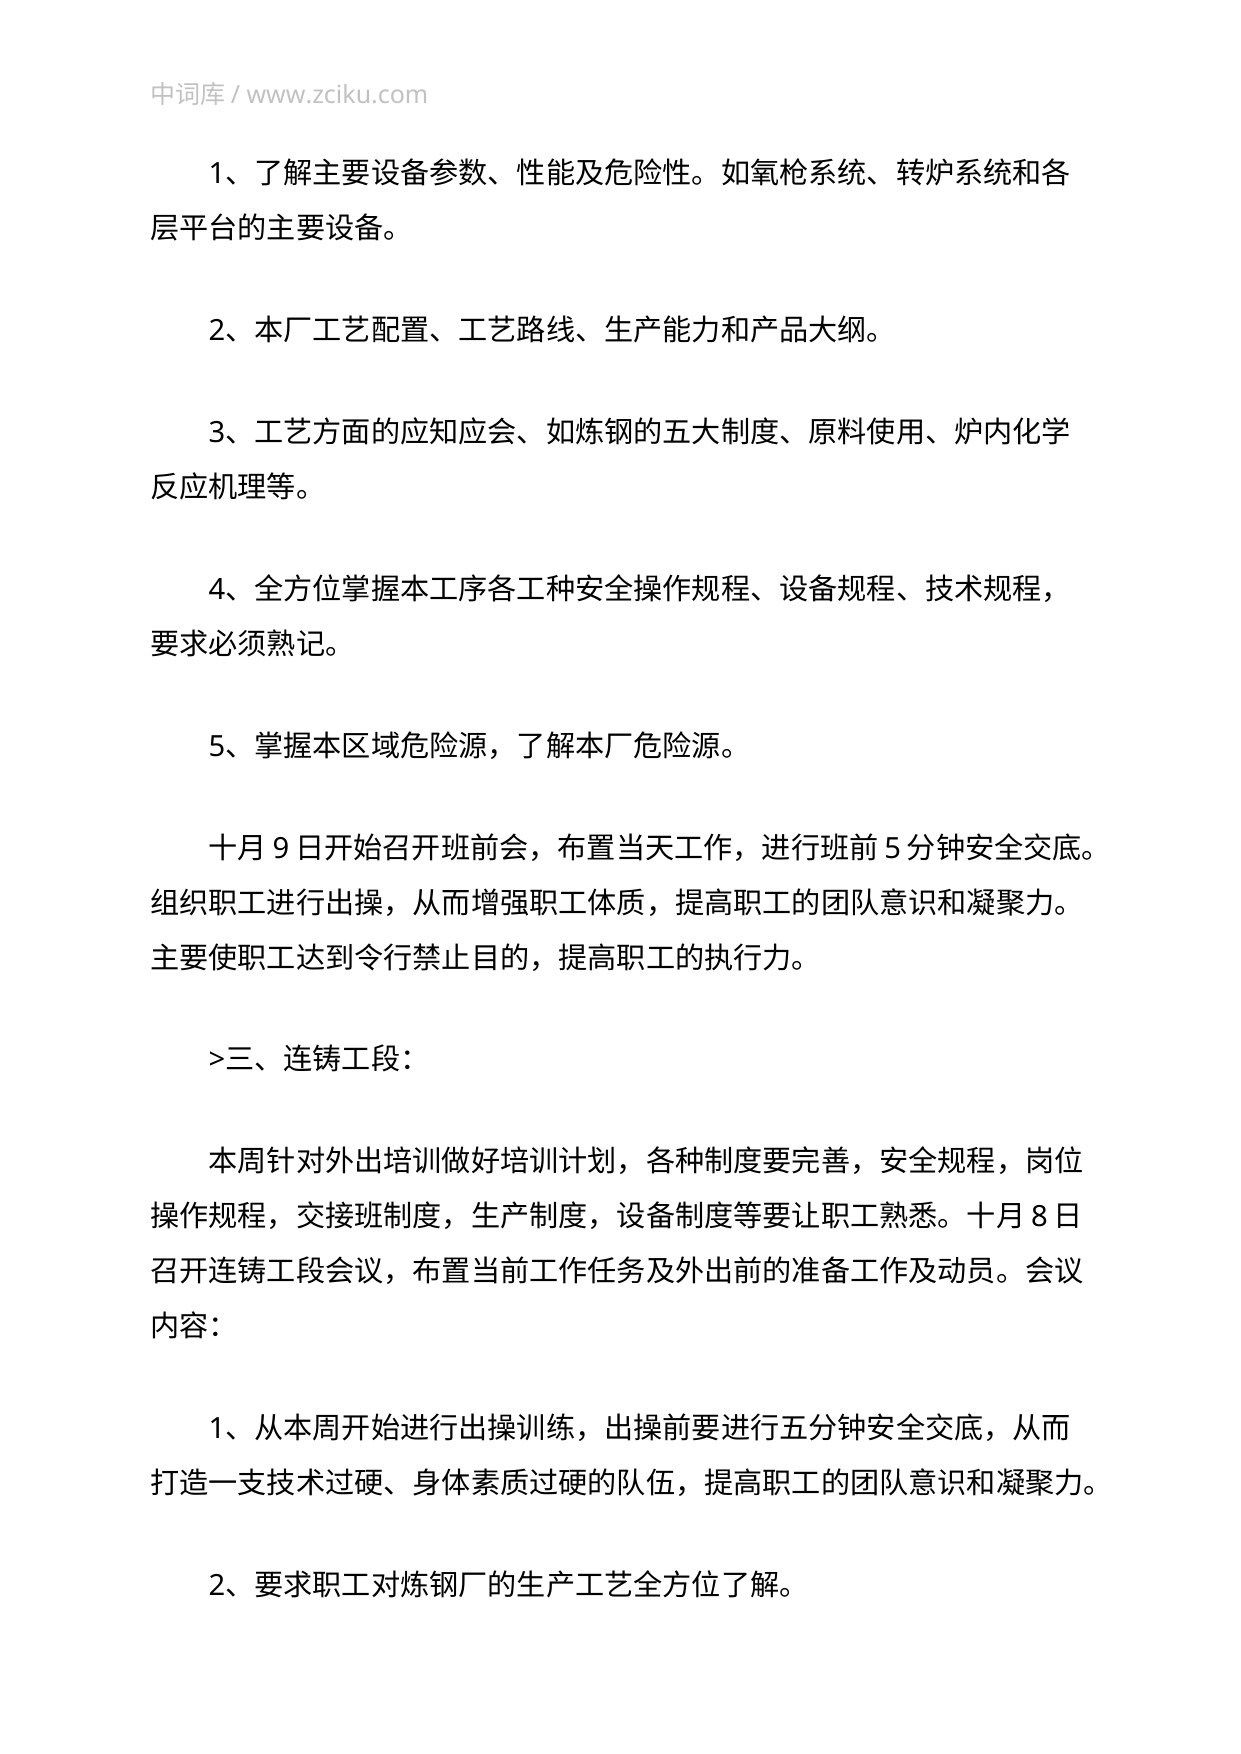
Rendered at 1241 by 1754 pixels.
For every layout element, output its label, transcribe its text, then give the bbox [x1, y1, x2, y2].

text 1、了解主要设备参数、性能及危险性。如氧枪系统、转炉系统和各层平台的主要设备。 [150, 150, 1090, 247]
text 本周针对外出培训做好培训计划，各种制度要完善，安全规程，岗位操作规程，交接班制度，生产制度，设备制度等要让职工熟悉。十月8日召开连铸工段会议，布置当前工作任务及外出前的准备工作及动员。会议内容： [150, 1138, 1090, 1345]
text 3、工艺方面的应知应会、如炼钢的五大制度、原料使用、炉内化学反应机理等。 [150, 409, 1090, 506]
text 5、掌握本区域危险源，了解本厂危险源。 [150, 722, 1090, 765]
text 1、从本周开始进行出操训练，出操前要进行五分钟安全交底，从而打造一支技术过硬、身体素质过硬的队伍，提高职工的团队意识和凝聚力。 [150, 1404, 1090, 1502]
text 2、要求职工对炼钢厂的生产工艺全方位了解。 [150, 1561, 1090, 1604]
text 十月9日开始召开班前会，布置当天工作，进行班前5分钟安全交底。组织职工进行出操，从而增强职工体质，提高职工的团队意识和凝聚力。主要使职工达到令行禁止目的，提高职工的执行力。 [150, 824, 1090, 976]
text >三、连铸工段： [150, 1036, 1090, 1078]
text 4、全方位掌握本工序各工种安全操作规程、设备规程、技术规程，要求必须熟记。 [150, 566, 1090, 663]
text 2、本厂工艺配置、工艺路线、生产能力和产品大纲。 [150, 307, 1090, 349]
